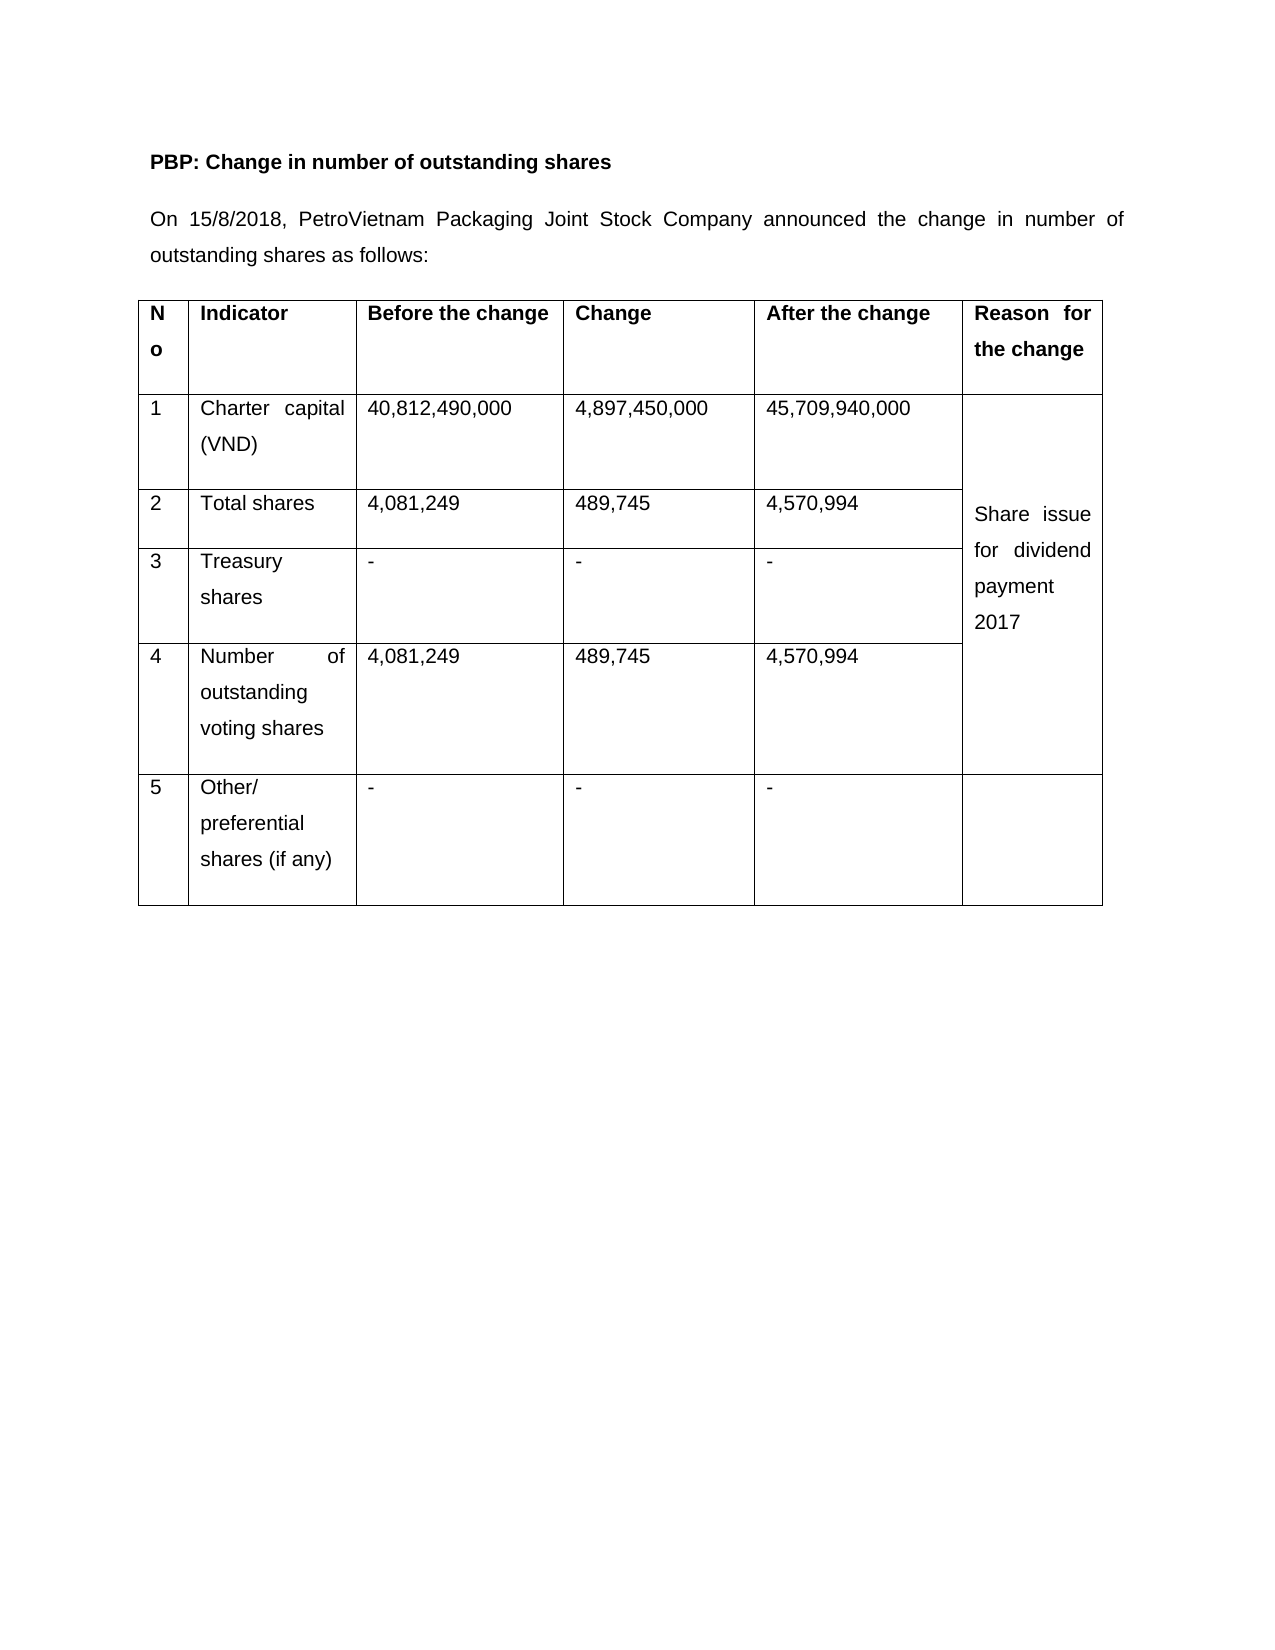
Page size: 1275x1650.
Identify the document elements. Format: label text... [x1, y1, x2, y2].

table_cell Other/ preferential shares (if any) [189, 775, 356, 905]
text PBP: Change in number of outstanding shares [150, 150, 1125, 174]
table_cell 2 [139, 490, 188, 548]
table_cell [963, 775, 1102, 905]
table_cell Treasury shares [189, 549, 356, 643]
table_cell 1 [139, 395, 188, 489]
table_cell 489,745 [564, 644, 754, 774]
table_cell 489,745 [564, 490, 754, 548]
table_cell 5 [139, 775, 188, 905]
table_header Change [564, 301, 754, 394]
table_cell 45,709,940,000 [755, 395, 962, 489]
table_cell Total shares [189, 490, 356, 548]
table_cell 4,570,994 [755, 644, 962, 774]
table_cell 4,570,994 [755, 490, 962, 548]
table_cell 4,897,450,000 [564, 395, 754, 489]
table_cell - [564, 549, 754, 643]
table_cell Number of outstanding voting shares [189, 644, 356, 774]
table_cell - [357, 775, 563, 905]
table_cell 40,812,490,000 [357, 395, 563, 489]
table_cell 4,081,249 [357, 644, 563, 774]
table_header After the change [755, 301, 962, 394]
table_cell - [755, 775, 962, 905]
table_header Reason for the change [963, 301, 1102, 394]
table_cell 3 [139, 549, 188, 643]
table_header Indicator [189, 301, 356, 394]
table_cell Share issue for dividend payment 2017 [963, 395, 1102, 774]
table_cell - [755, 549, 962, 643]
text On 15/8/2018, PetroVietnam Packaging Joint Stock Company announced the change in number of outstanding shares as follows: [150, 207, 1125, 267]
table_cell 4,081,249 [357, 490, 563, 548]
table_header Before the change [357, 301, 563, 394]
table_cell Charter capital (VND) [189, 395, 356, 489]
table_header No [139, 301, 188, 394]
table_cell - [564, 775, 754, 905]
table_cell 4 [139, 644, 188, 774]
table_cell - [357, 549, 563, 643]
